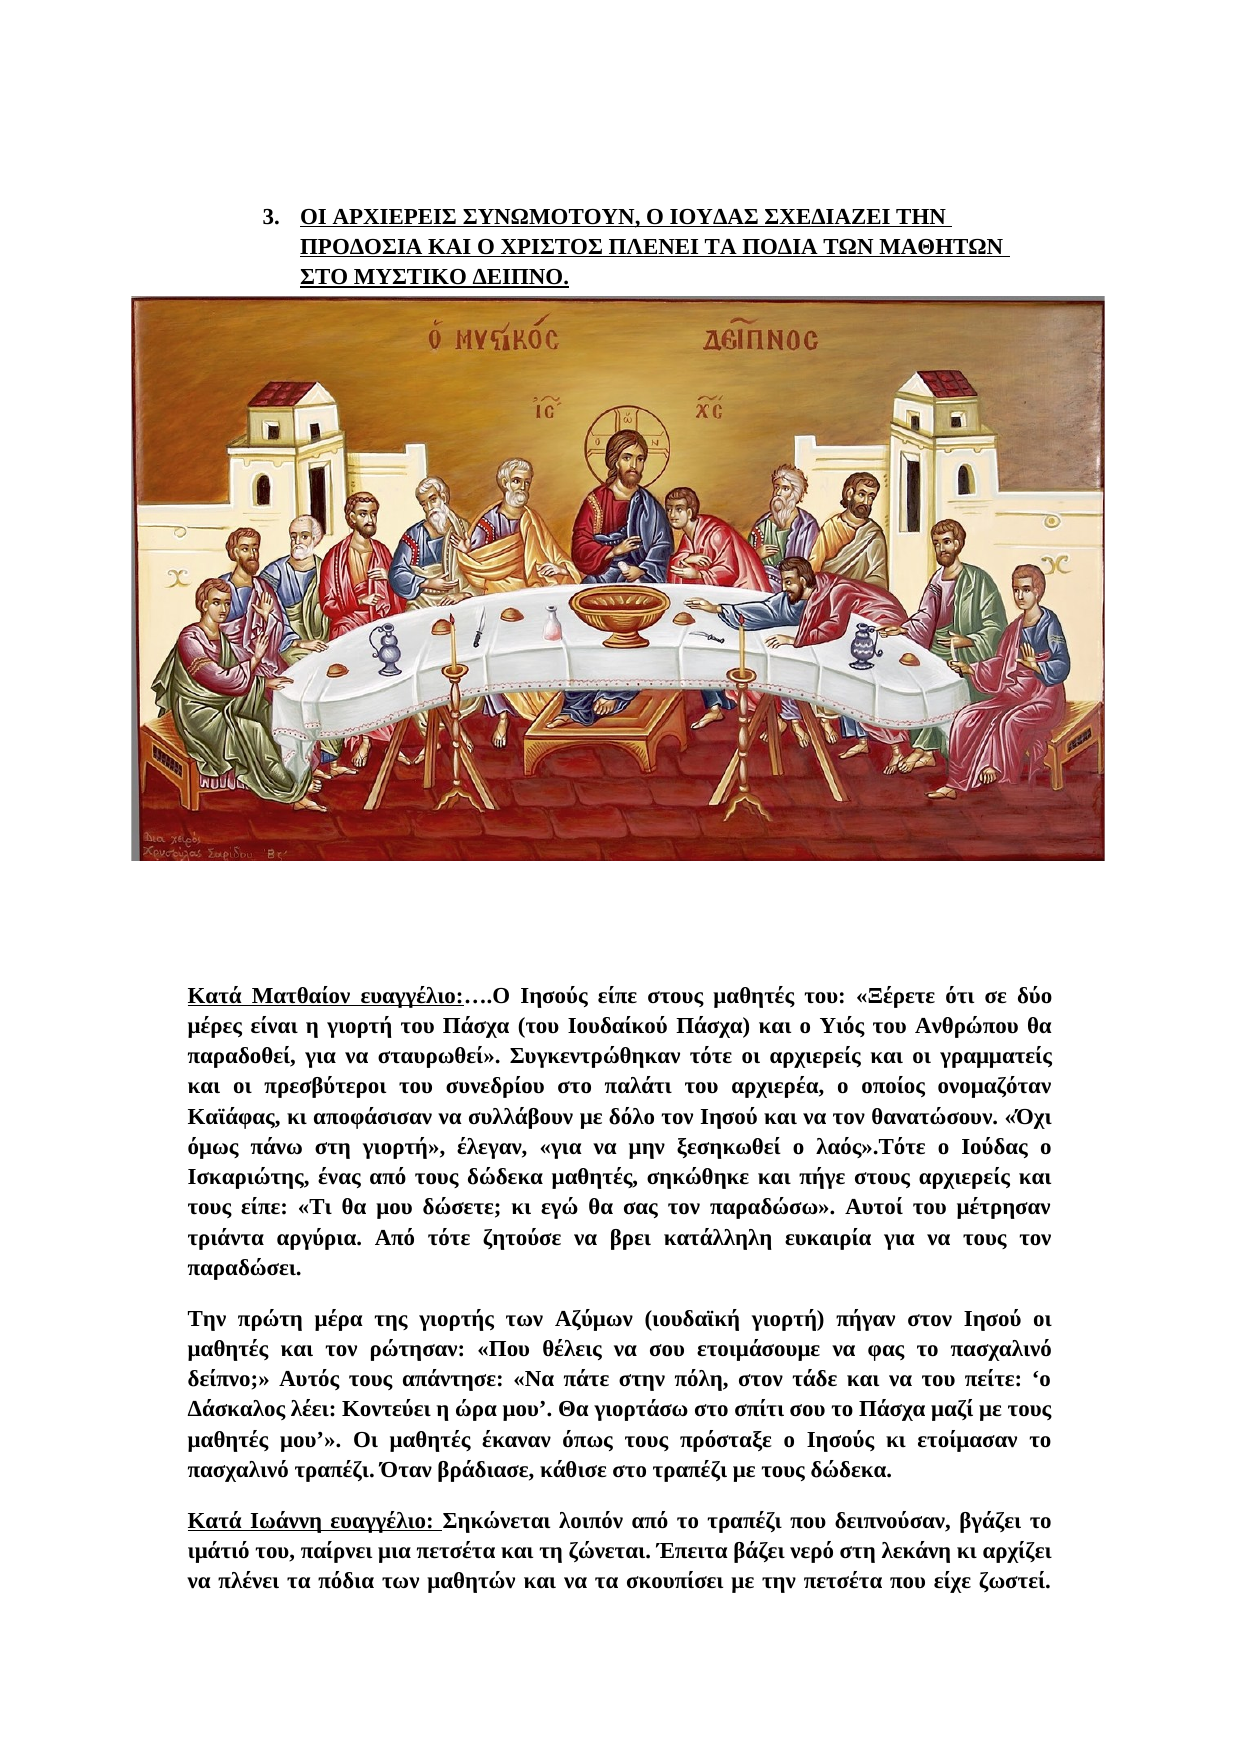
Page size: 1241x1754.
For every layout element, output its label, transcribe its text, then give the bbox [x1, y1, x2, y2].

picture [131, 296, 1105, 859]
text Την πρώτη μέρα της γιορτής των Αζύμων (ιουδαϊκή γιορτή) πήγαν στον Ιησού οι μαθητές και τον ρώτησαν: «Που θέλεις να σου ετοιμάσουμε να φας το πασχαλινό δείπνο;» Αυτός τους απάντησε: «Να πάτε στην πόλη, στον τάδε και να του πείτε: ‘ο Δάσκαλος λέει: Κοντεύει η ώρα μου’. Θα γιορτάσω στο σπίτι σου το Πάσχα μαζί με τους μαθητές μου’». Οι μαθητές έκαναν όπως τους πρόσταξε ο Ιησούς κι ετοίμασαν το πασχαλινό τραπέζι. Όταν βράδιασε, κάθισε στο τραπέζι με τους δώδεκα. [187, 1305, 1053, 1482]
list ΟΙ ΑΡΧΙΕΡΕΙΣ ΣΥΝΩΜΟΤΟΥΝ, Ο ΙΟΥΔΑΣ ΣΧΕΔΙΑΖΕΙ ΤΗΝ ΠΡΟΔΟΣΙΑ ΚΑΙ Ο ΧΡΙΣΤΟΣ ΠΛΕΝΕΙ ΤΑ ΠΟΔΙΑ ΤΩΝ ΜΑΘΗΤΩΝ ΣΤΟ ΜΥΣΤΙΚΟ ΔΕΙΠΝΟ. [262, 203, 1053, 290]
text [187, 1507, 1053, 1594]
text Κατά Ματθαίον ευαγγέλιο:….Ο Ιησούς είπε στους μαθητές του: «Ξέρετε ότι σε δύο μέρες είναι η γιορτή του Πάσχα (του Ιουδαίκού Πάσχα) και ο Υιός του Ανθρώπου θα παραδοθεί, για να σταυρωθεί». Συγκεντρώθηκαν τότε οι αρχιερείς και οι γραμματείς και οι πρεσβύτεροι του συνεδρίου στο παλάτι του αρχιερέα, ο οποίος ονομαζόταν Καϊάφας, κι αποφάσισαν να συλλάβουν με δόλο τον Ιησού και να τον θανατώσουν. «Όχι όμως πάνω στη γιορτή», έλεγαν, «για να μην ξεσηκωθεί ο λαός».Τότε ο Ιούδας ο Ισκαριώτης, ένας από τους δώδεκα μαθητές, σηκώθηκε και πήγε στους αρχιερείς και τους είπε: «Τι θα μου δώσετε; κι εγώ θα σας τον παραδώσω». Αυτοί του μέτρησαν τριάντα αργύρια. Από τότε ζητούσε να βρει κατάλληλη ευκαιρία για να τους τον παραδώσει. [187, 982, 1053, 1280]
